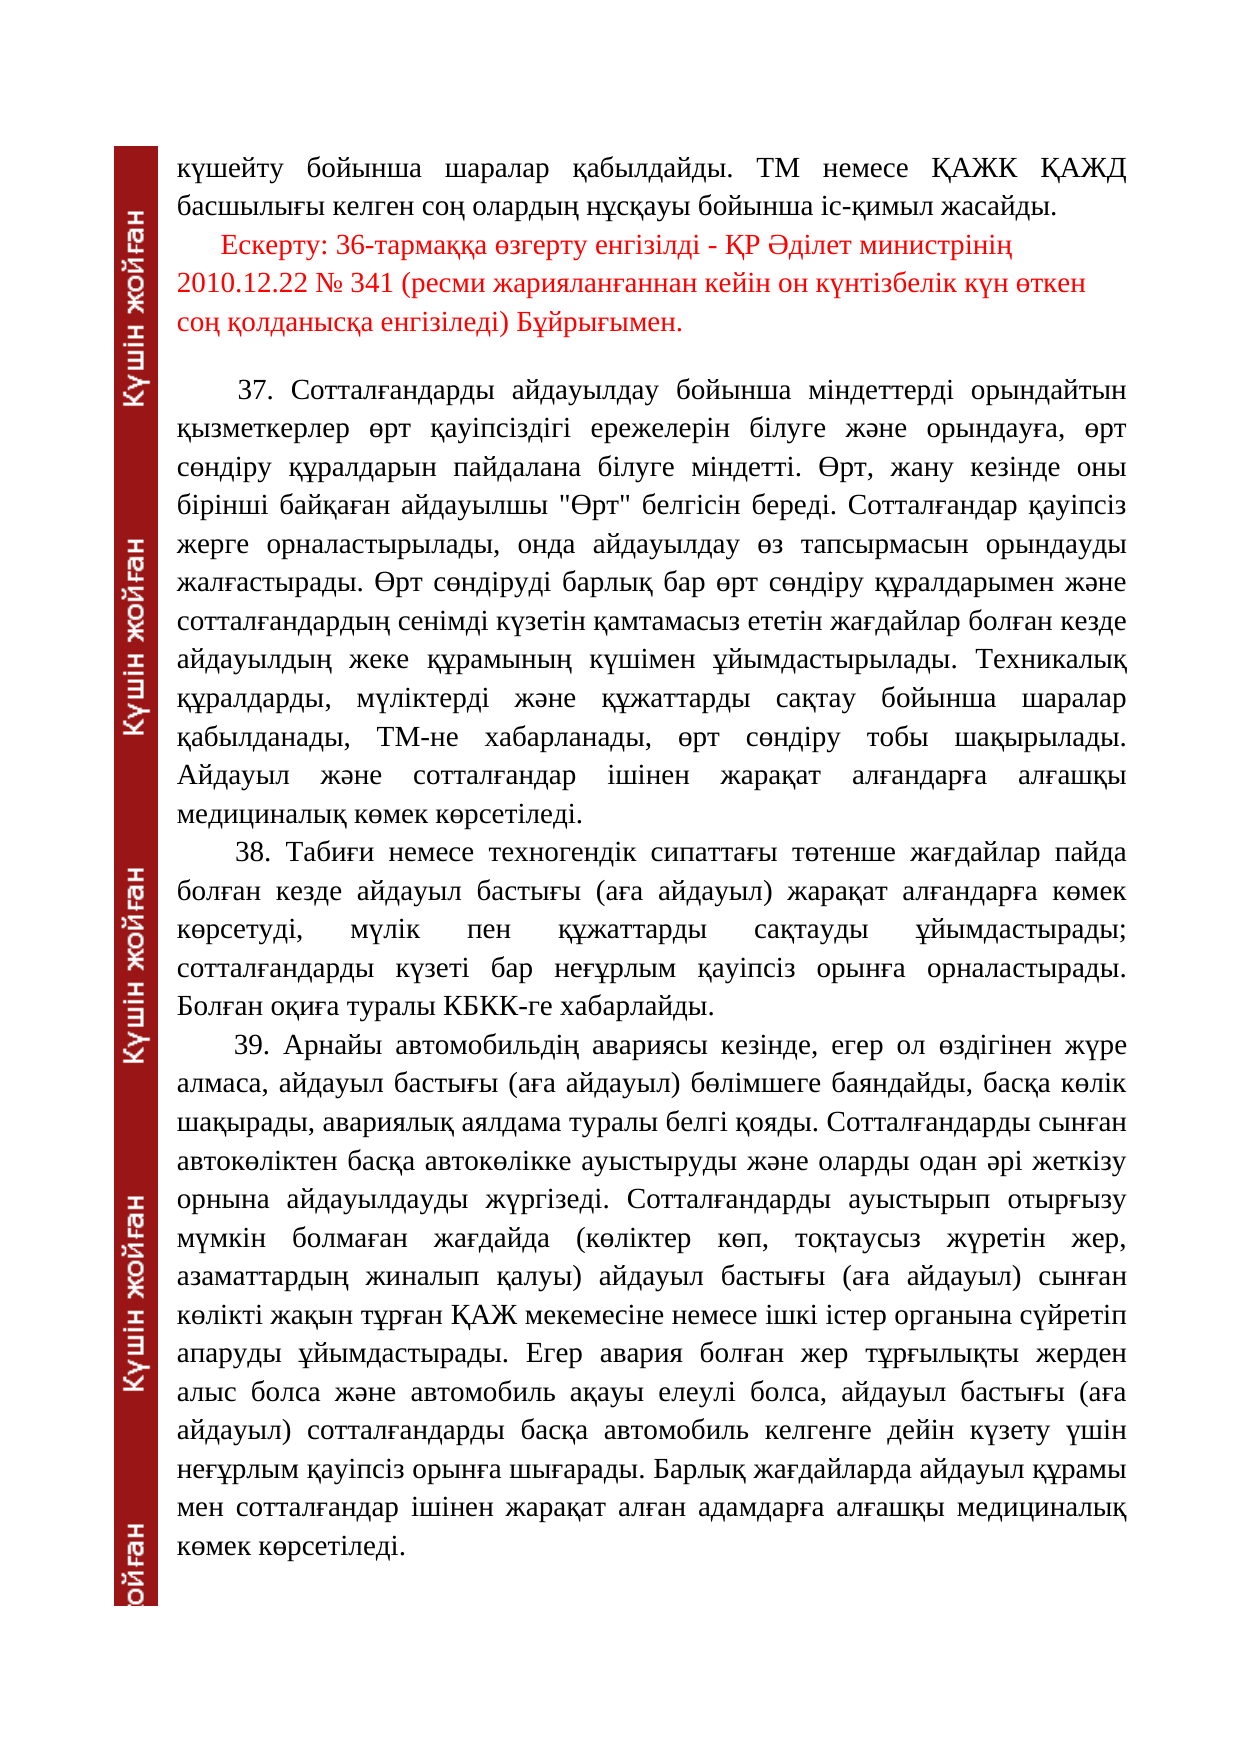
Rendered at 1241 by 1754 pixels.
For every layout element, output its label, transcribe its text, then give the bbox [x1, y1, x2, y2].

picture [114, 146, 158, 150]
text Ескерту: 36-тармаққа өзгерту енгізілді - ҚР Әділет министрінің 2010.12.22 № 341 (ресми жарияланғаннан кейін он күнтізбелік күн өткен соң қолданысқа енгізіледі) Бұйрығымен. [112, 227, 1128, 368]
text 37. Сотталғандарды айдауылдау бойынша міндеттерді орындайтын қызметкерлер өрт қауіпсіздігі ережелерін білуге және орындауға, өрт сөндіру құралдарын пайдалана білуге міндетті. Өрт, жану кезінде оны бірінші байқаған айдауылшы "Өрт" белгісін береді. Сотталғандар қауіпсіз жерге орналастырылады, онда айдауылдау өз тапсырмасын орындауды жалғастырады. Өрт сөндіруді барлық бар өрт сөндіру құралдарымен және сотталғандардың сенімді күзетін қамтамасыз ететін жағдайлар болған кезде айдауылдың жеке құрамының күшімен ұйымдастырылады. Техникалық құралдарды, мүліктерді және құжаттарды сақтау бойынша шаралар қабылданады, ТМ-не хабарланады, өрт сөндіру тобы шақырылады. Айдауыл және сотталғандар ішінен жарақат алғандарға алғашқы медициналық көмек көрсетіледі. [112, 372, 1128, 829]
text 39. Арнайы автомобильдің авариясы кезінде, егер ол өздігінен жүре алмаса, айдауыл бастығы (аға айдауыл) бөлімшеге баяндайды, басқа көлік шақырады, авариялық аялдама туралы белгі қояды. Сотталғандарды сынған автокөліктен басқа автокөлікке ауыстыруды және оларды одан әрі жеткізу орнына айдауылдауды жүргізеді. Сотталғандарды ауыстырып отырғызу мүмкін болмаған жағдайда (көліктер көп, тоқтаусыз жүретін жер, азаматтардың жиналып қалуы) айдауыл бастығы (аға айдауыл) сынған көлікті жақын тұрған ҚАЖ мекемесіне немесе ішкі істер органына сүйретіп апаруды ұйымдастырады. Егер авария болған жер тұрғылықты жерден алыс болса және автомобиль ақауы елеулі болса, айдауыл бастығы (аға айдауыл) сотталғандарды басқа автомобиль келгенге дейін күзету үшін неғұрлым қауіпсіз орынға шығарады. Барлық жағдайларда айдауыл құрамы мен сотталғандар ішінен жарақат алған адамдарға алғашқы медициналық көмек көрсетіледі. [112, 1027, 1128, 1562]
picture [114, 368, 158, 372]
picture [114, 829, 158, 834]
text 38. Табиғи немесе техногендік сипаттағы төтенше жағдайлар пайда болған кезде айдауыл бастығы (аға айдауыл) жарақат алғандарға көмек көрсетуді, мүлік пен құжаттарды сақтауды ұйымдастырады; сотталғандарды күзеті бар неғұрлым қауіпсіз орынға орналастырады. Болған оқиға туралы КБКК-ге хабарлайды. [112, 834, 1128, 1022]
picture [114, 1022, 158, 1027]
picture [114, 1562, 158, 1606]
picture [114, 222, 158, 227]
